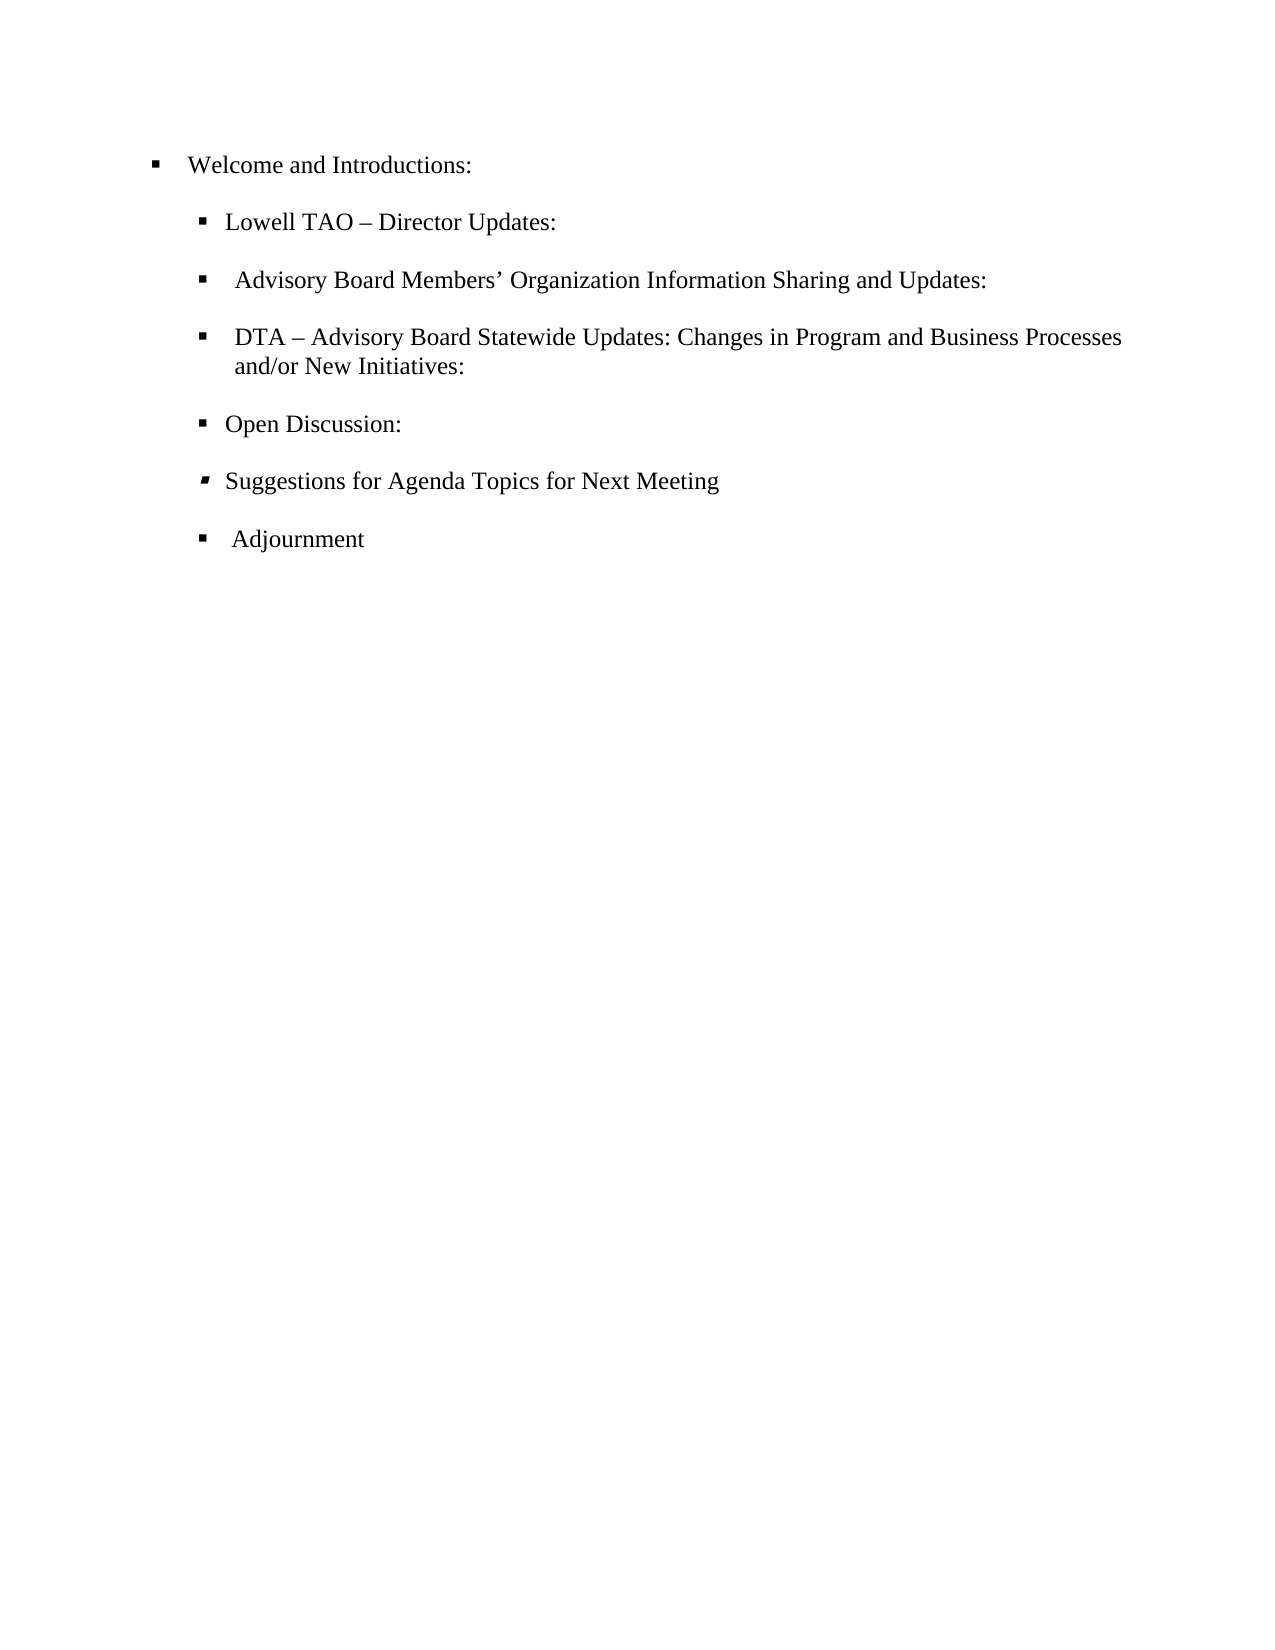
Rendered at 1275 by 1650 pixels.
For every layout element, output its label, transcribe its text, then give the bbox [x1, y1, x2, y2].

list Suggestions for Agenda Topics for Next Meeting [197, 466, 1125, 495]
list Adjournment [197, 524, 1125, 552]
list Open Discussion: [197, 409, 1125, 437]
list Advisory Board Members’ Organization Information Sharing and Updates: [197, 265, 1125, 294]
list Welcome and Introductions: [150, 150, 1155, 179]
list Lowell TAO – Director Updates: [197, 207, 1125, 236]
list DTA – Advisory Board Statewide Updates: Changes in Program and Business Processes and/or New Initiatives: [197, 322, 1125, 380]
